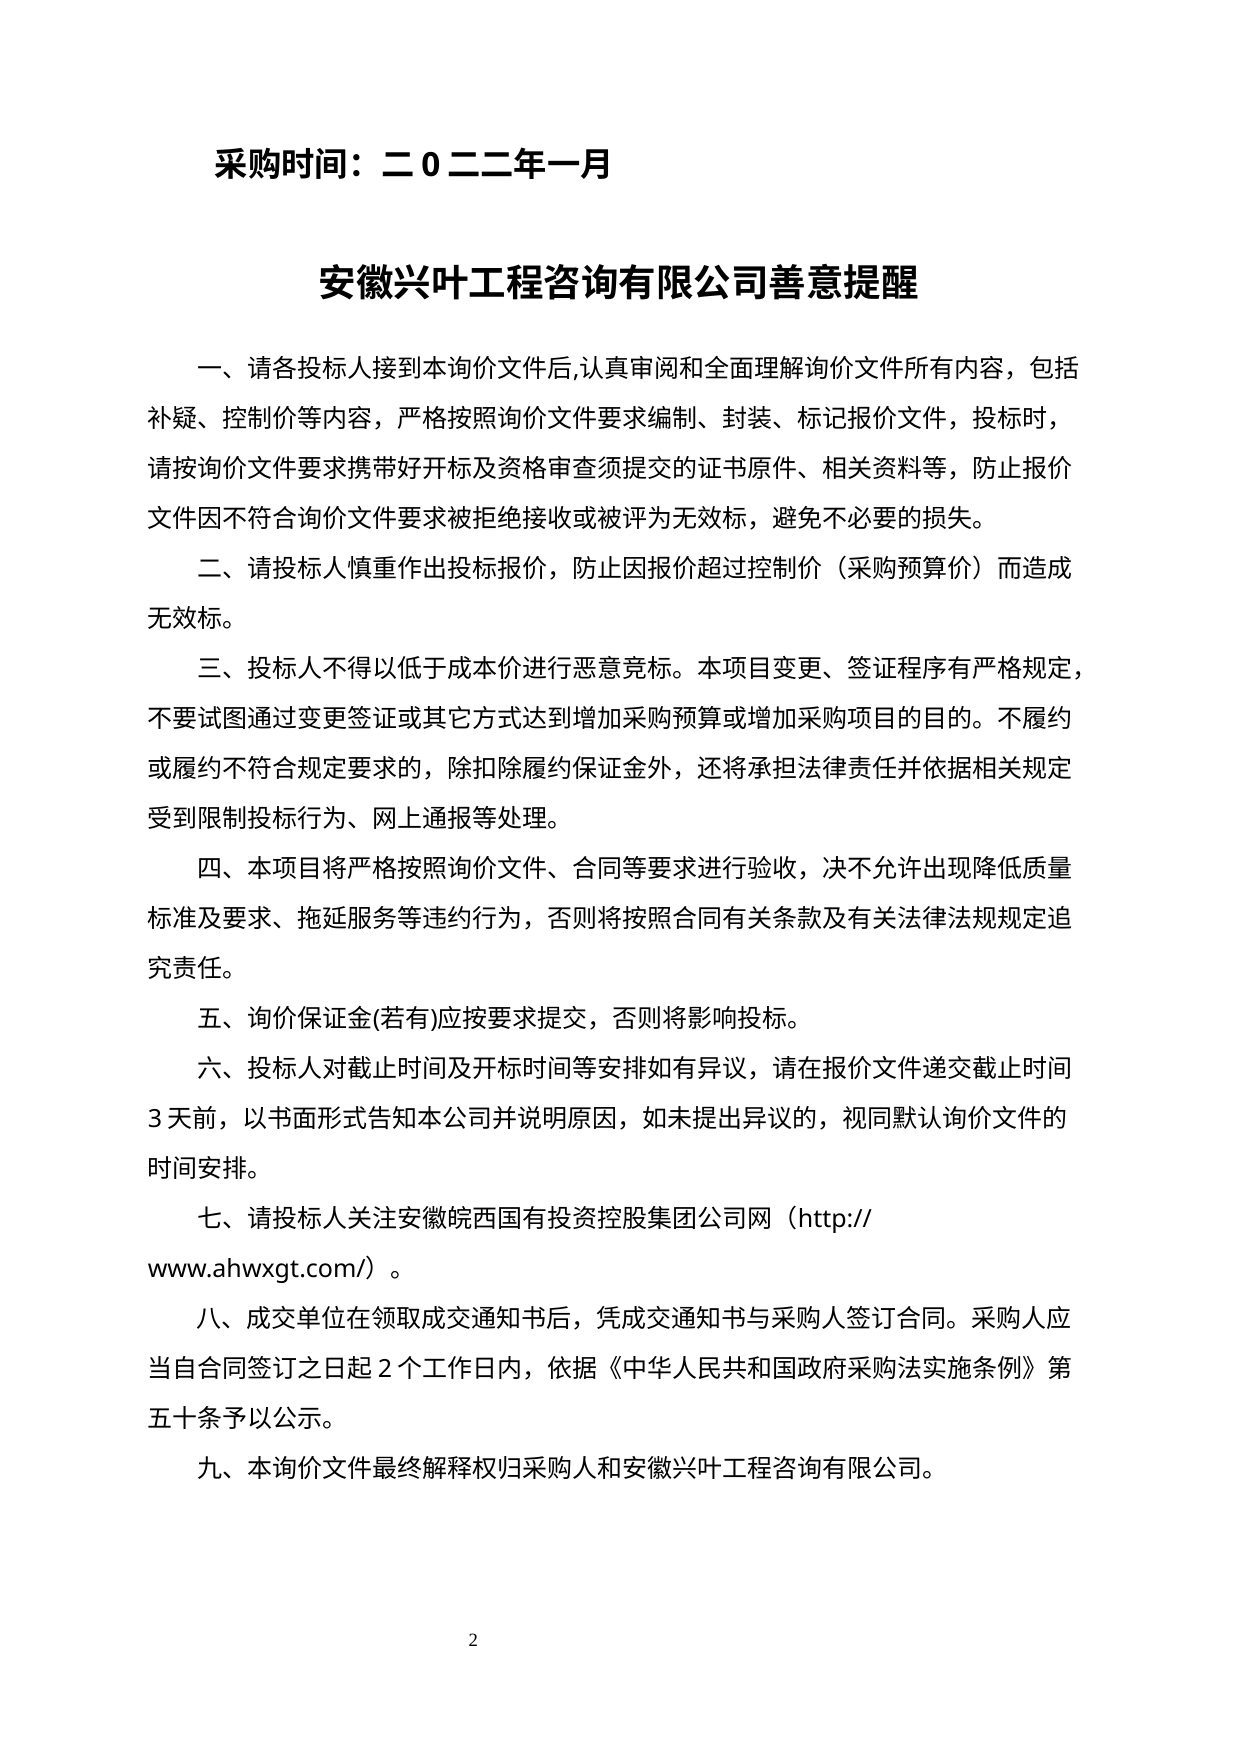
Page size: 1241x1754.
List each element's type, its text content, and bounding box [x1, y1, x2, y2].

text 一、请各投标人接到本询价文件后,认真审阅和全面理解询价文件所有内容，包括补疑、控制价等内容，严格按照询价文件要求编制、封装、标记报价文件，投标时，请按询价文件要求携带好开标及资格审查须提交的证书原件、相关资料等，防止报价文件因不符合询价文件要求被拒绝接收或被评为无效标，避免不必要的损失。 [148, 337, 1089, 537]
text 四、本项目将严格按照询价文件、合同等要求进行验收，决不允许出现降低质量标准及要求、拖延服务等违约行为，否则将按照合同有关条款及有关法律法规规定追究责任。 [148, 837, 1089, 987]
text 采购时间：二0二二年一月 [148, 126, 1089, 188]
text 二、请投标人慎重作出投标报价，防止因报价超过控制价（采购预算价）而造成无效标。 [148, 537, 1089, 637]
text 三、投标人不得以低于成本价进行恶意竞标。本项目变更、签证程序有严格规定，不要试图通过变更签证或其它方式达到增加采购预算或增加采购项目的目的。不履约或履约不符合规定要求的，除扣除履约保证金外，还将承担法律责任并依据相关规定受到限制投标行为、网上通报等处理。 [148, 637, 1089, 837]
text 六、投标人对截止时间及开标时间等安排如有异议，请在报价文件递交截止时间3天前，以书面形式告知本公司并说明原因，如未提出异议的，视同默认询价文件的时间安排。 [148, 1037, 1089, 1187]
text 九、本询价文件最终解释权归采购人和安徽兴叶工程咨询有限公司。 [148, 1437, 1089, 1487]
text 五、询价保证金(若有)应按要求提交，否则将影响投标。 [148, 987, 1089, 1037]
text 八、成交单位在领取成交通知书后，凭成交通知书与采购人签订合同。采购人应当自合同签订之日起2个工作日内，依据《中华人民共和国政府采购法实施条例》第五十条予以公示。 [148, 1287, 1089, 1437]
text 安徽兴叶工程咨询有限公司善意提醒 [148, 263, 1089, 304]
text 七、请投标人关注安徽皖西国有投资控股集团公司网（http://www.ahwxgt.com/）。 [148, 1187, 1089, 1287]
